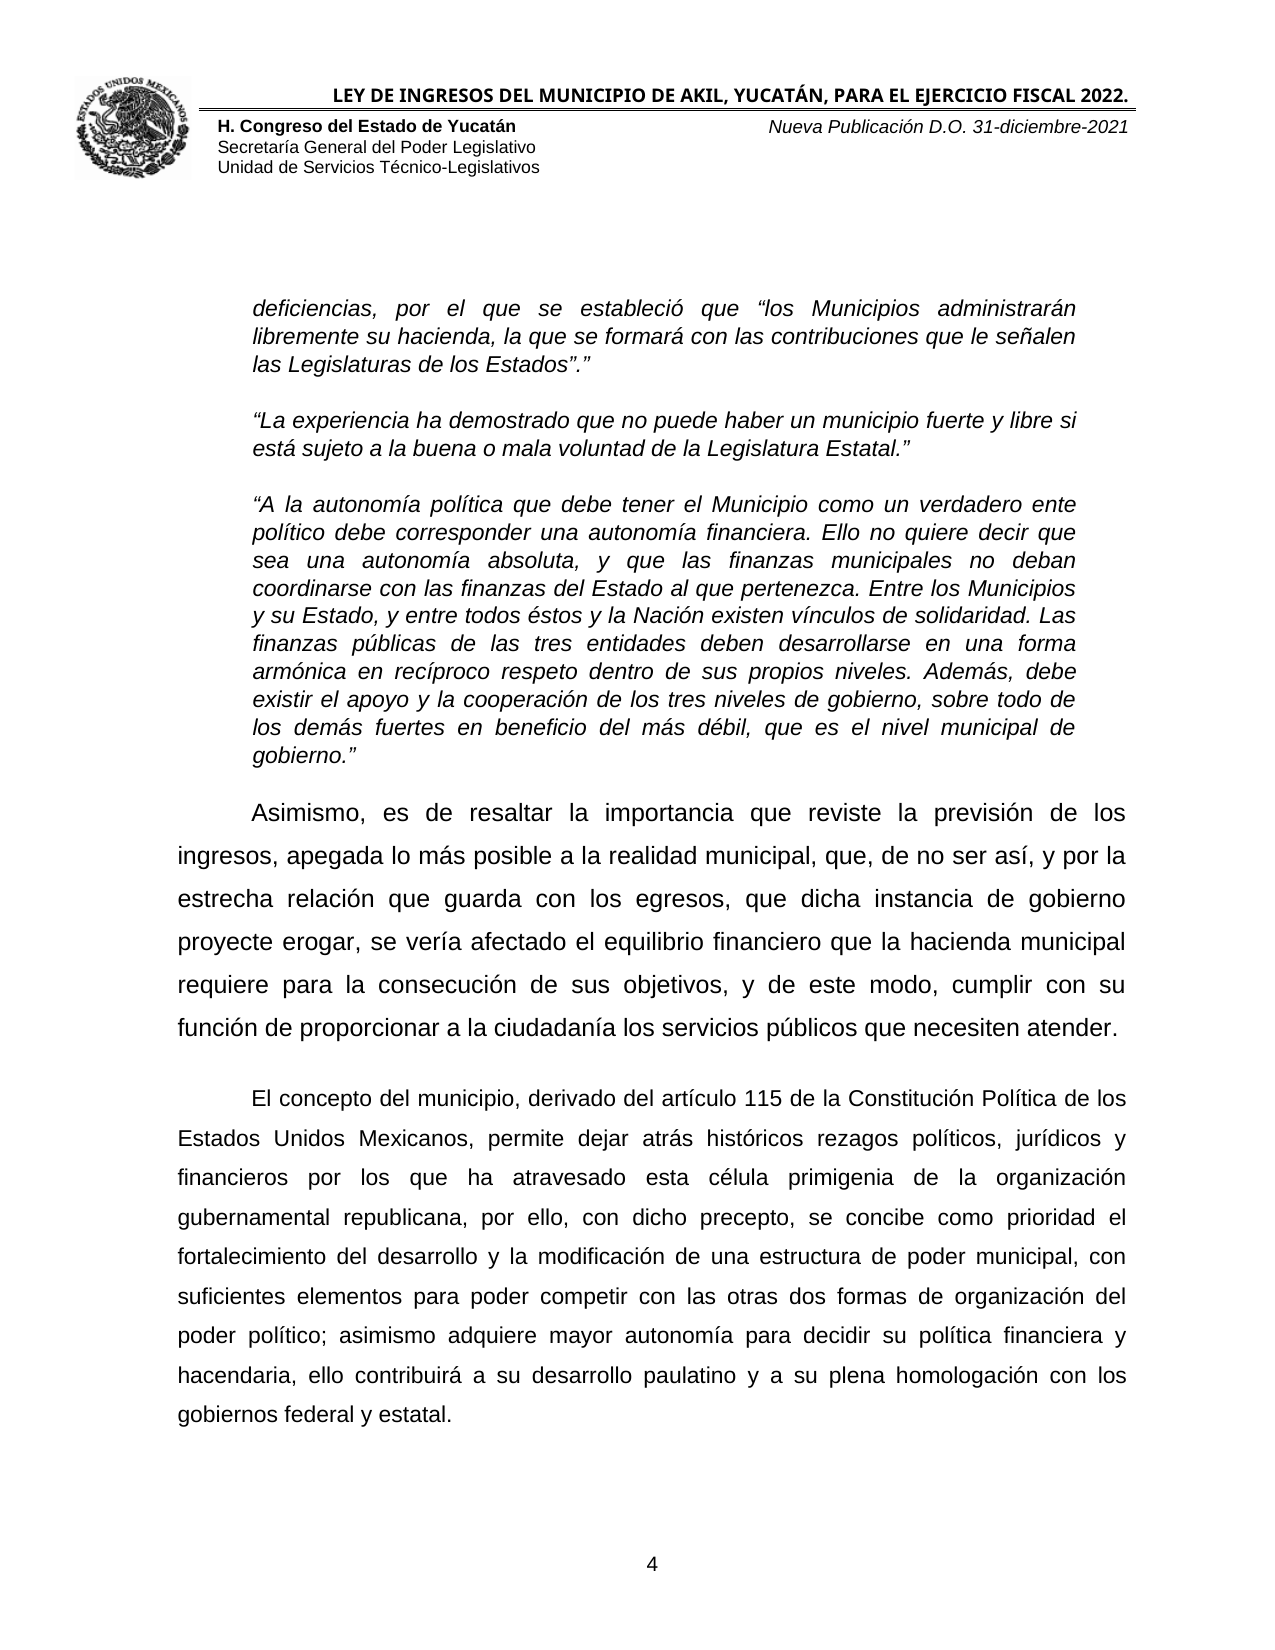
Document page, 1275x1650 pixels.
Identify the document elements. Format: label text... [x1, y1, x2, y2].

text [252, 295, 1077, 377]
text El concepto del municipio, derivado del artículo 115 de de los Estados Unidos Mexicanos, permite dejar atrás históricos rezagos políticos, jurídicos y financieros por los que ha atravesado esta célula primigenia de la organización gubernamental republicana, por ello, con dicho precepto, se concibe como prioridad el fortalecimiento del desarrollo y la modificación de una estructura de poder municipal, con suficientes elementos para poder competir con las otras dos formas de organización del poder político; asimismo adquiere mayor autonomía para decidir su política financiera y hacendaria, ello contribuirá a su desarrollo paulatino y a su plena homologación con los gobiernos federal y estatal. [177, 1085, 1127, 1427]
text “La experiencia ha demostrado que no puede haber un municipio fuerte y libre si está sujeto a la buena o mala voluntad de [252, 407, 1077, 461]
text Asimismo, es de resaltar la importancia que reviste la previsión de los ingresos, apegada lo más posible a la realidad municipal, que, de no ser así, y por la estrecha relación que guarda con los egresos, que dicha instancia de gobierno proyecte erogar, se vería afectado el equilibrio financiero que la hacienda municipal requiere para la consecución de sus objetivos, y de este modo, cumplir con su función de proporcionar a la ciudadanía los servicios públicos que necesiten atender. [177, 798, 1127, 1042]
text “A la autonomía política que debe tener el Municipio como un verdadero ente político debe corresponder una autonomía financiera. Ello no quiere decir que sea una autonomía absoluta, y que las finanzas municipales no deban coordinarse con las finanzas del Estado al que pertenezca. Entre los Municipios y su Estado, y entre todos éstos y existen vínculos de solidaridad. Las finanzas públicas de las tres entidades deben desarrollarse en una forma armónica en recíproco respeto dentro de sus propios niveles. Además, debe existir el apoyo y la cooperación de los tres niveles de gobierno, sobre todo de los demás fuertes en beneficio del más débil, que es el nivel municipal de gobierno.” [252, 491, 1077, 768]
